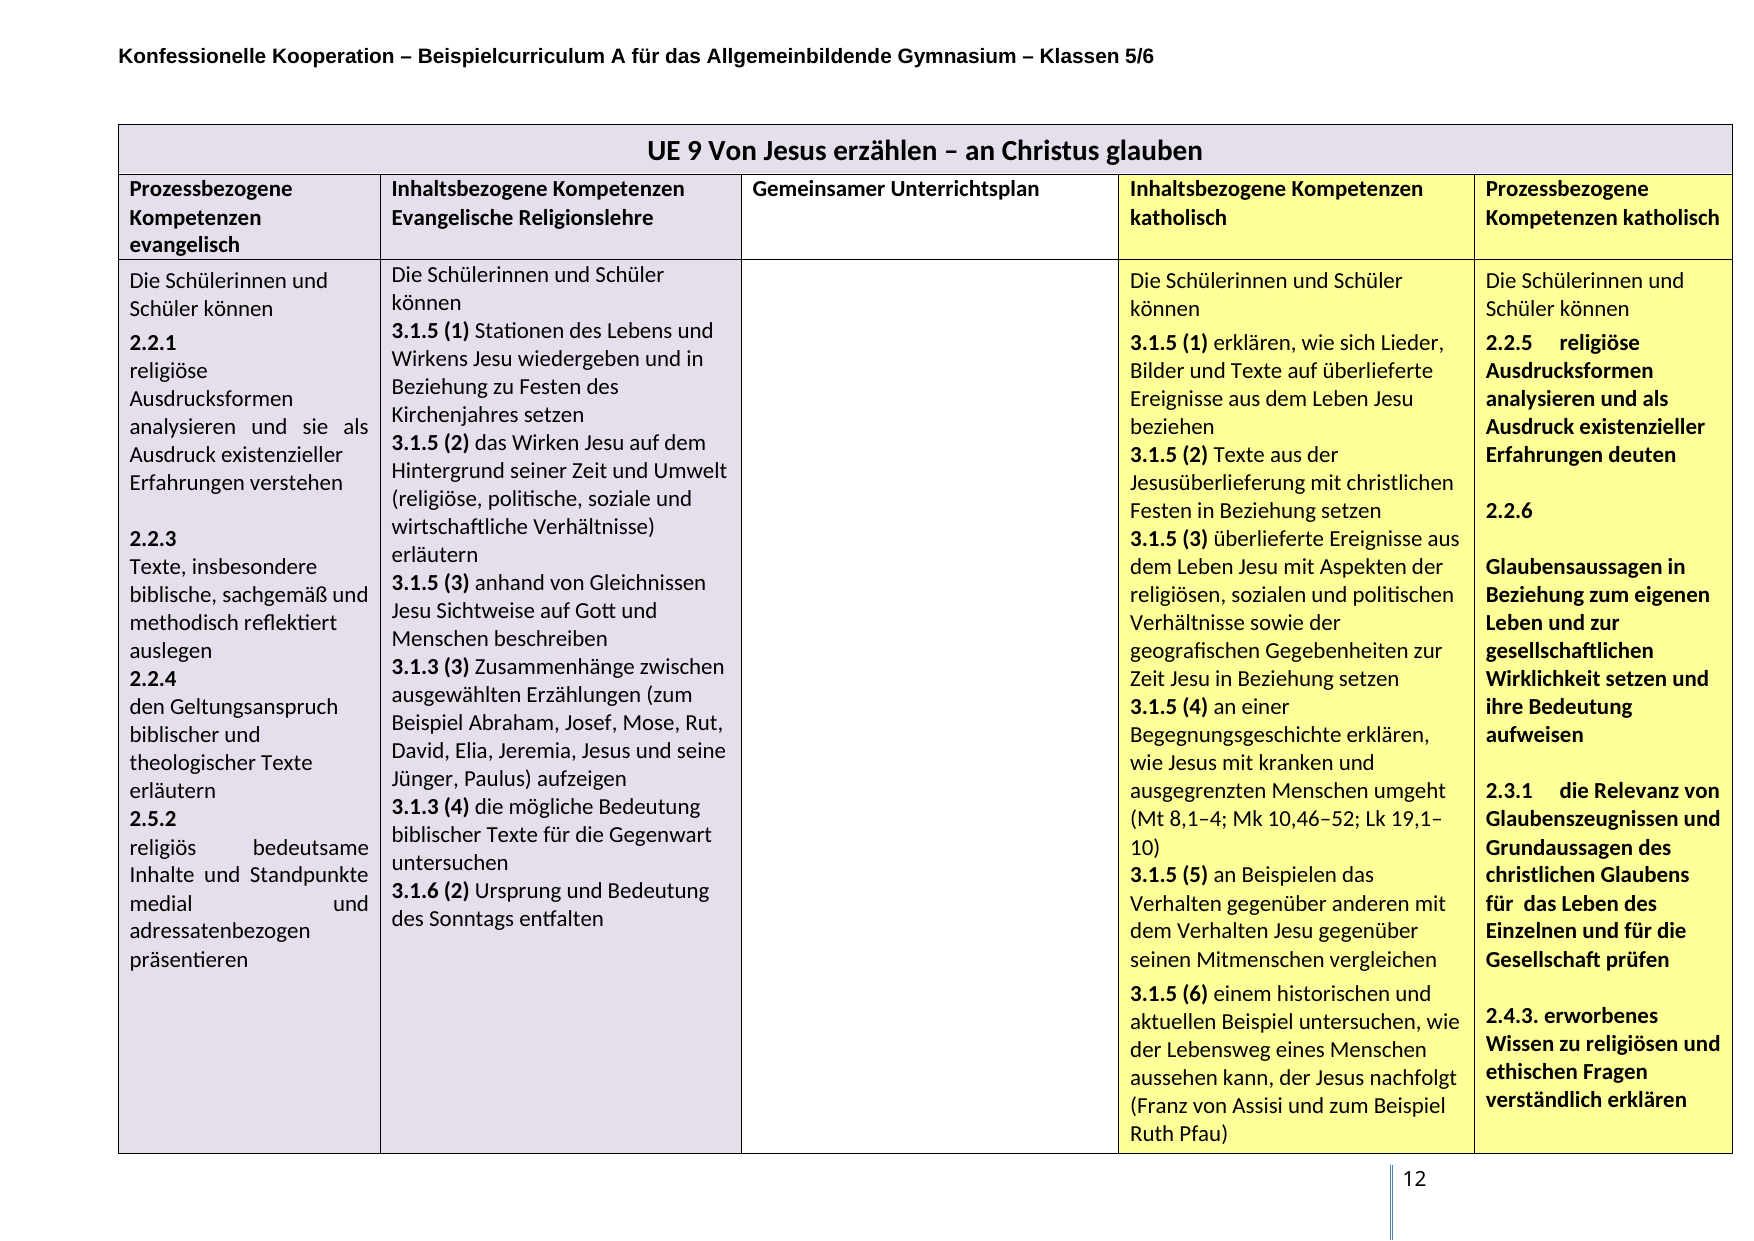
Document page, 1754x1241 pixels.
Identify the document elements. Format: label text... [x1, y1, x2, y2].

table_header UE 9 Von Jesus erzählen – an Christus glauben [119, 125, 1732, 173]
table_cell Prozessbezogene Kompetenzen evangelisch [119, 175, 380, 259]
table_cell [742, 260, 1118, 1153]
table_cell Inhaltsbezogene Kompetenzen katholisch [1119, 175, 1474, 259]
table_cell Inhaltsbezogene Kompetenzen Evangelische Religionslehre [381, 175, 741, 259]
table_cell Gemeinsamer Unterrichtsplan [742, 175, 1118, 259]
table_cell Prozessbezogene Kompetenzen katholisch [1475, 175, 1732, 259]
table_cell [381, 260, 741, 1153]
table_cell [1119, 260, 1474, 1153]
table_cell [1475, 260, 1732, 1153]
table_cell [119, 260, 380, 1153]
